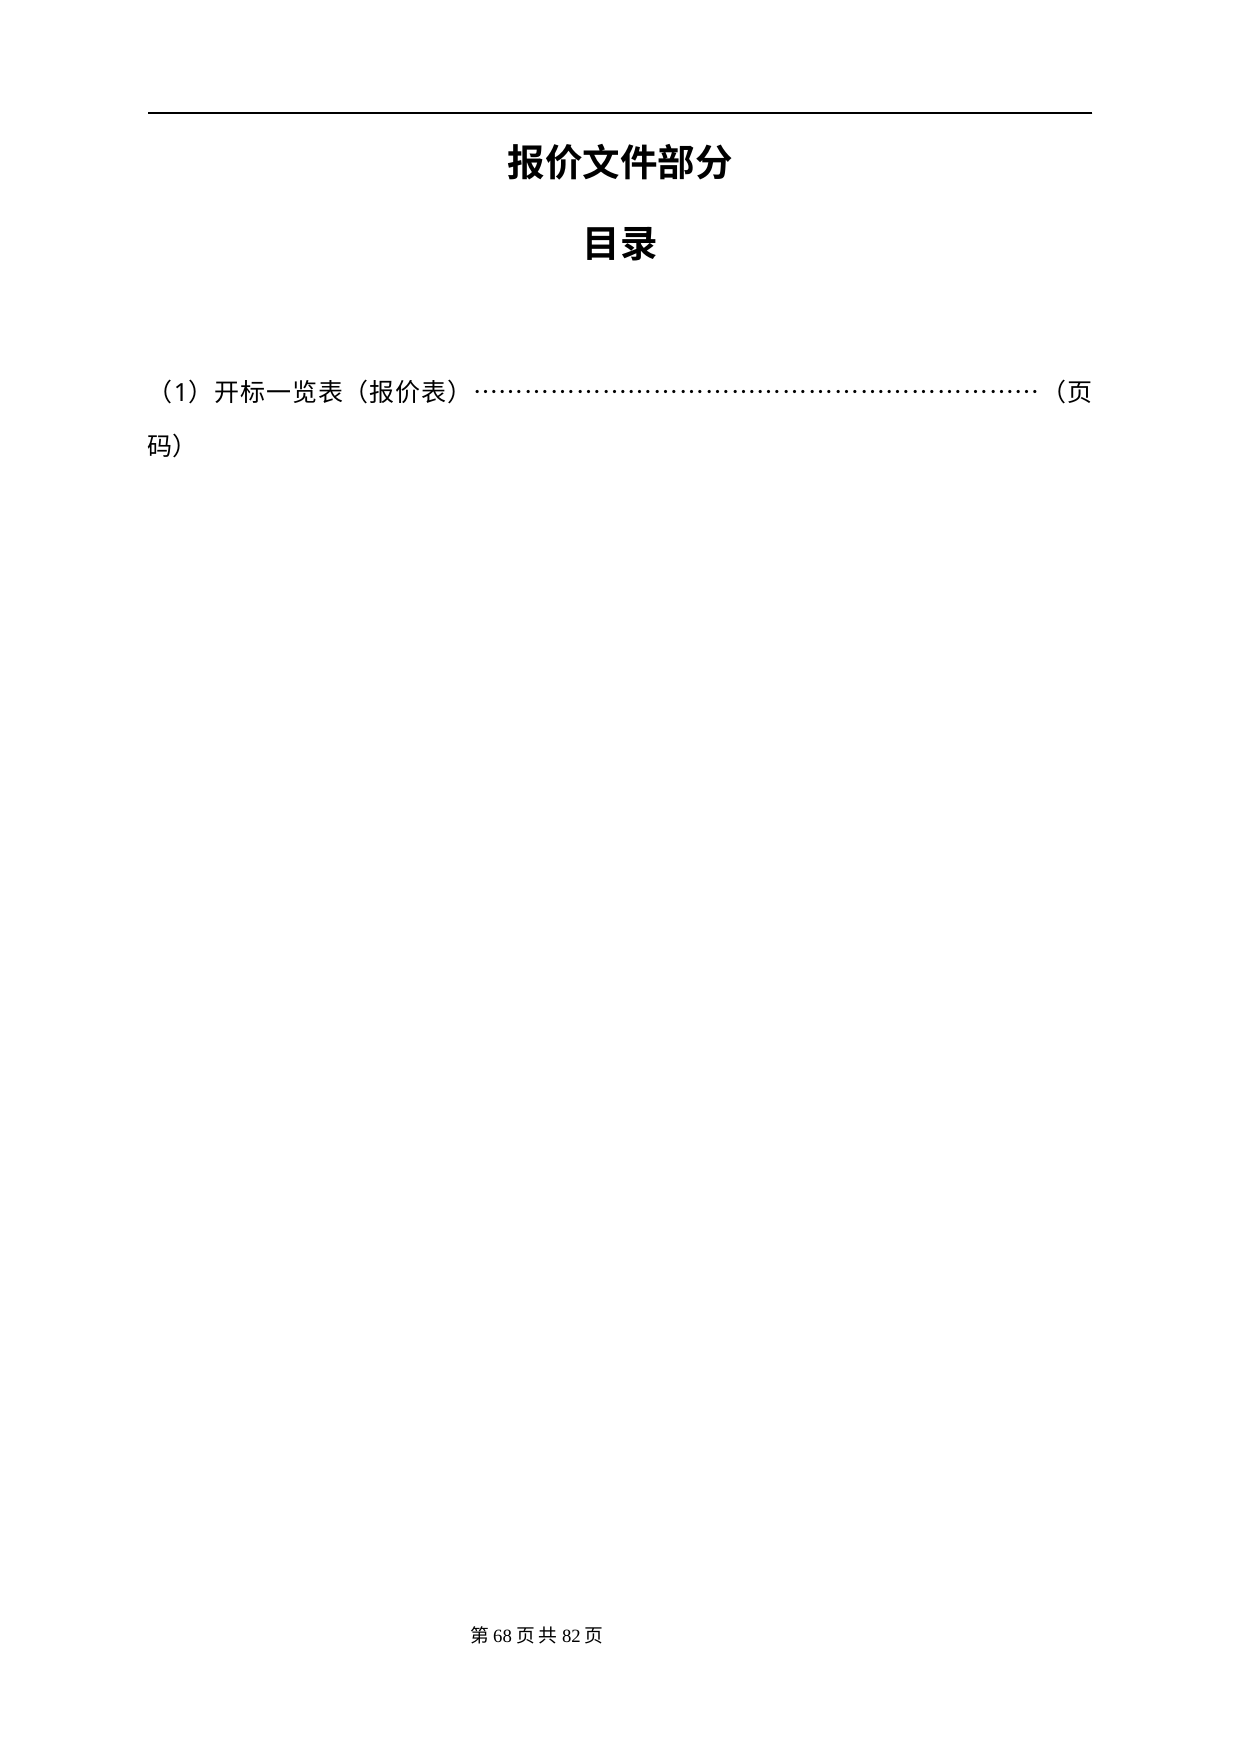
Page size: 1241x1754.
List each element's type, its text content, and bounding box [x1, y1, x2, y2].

text 目录 [148, 214, 1092, 268]
text 报价文件部分 [148, 133, 1092, 187]
text （1）开标一览表（报价表）…………………………………………………………（页码） [148, 372, 1092, 463]
